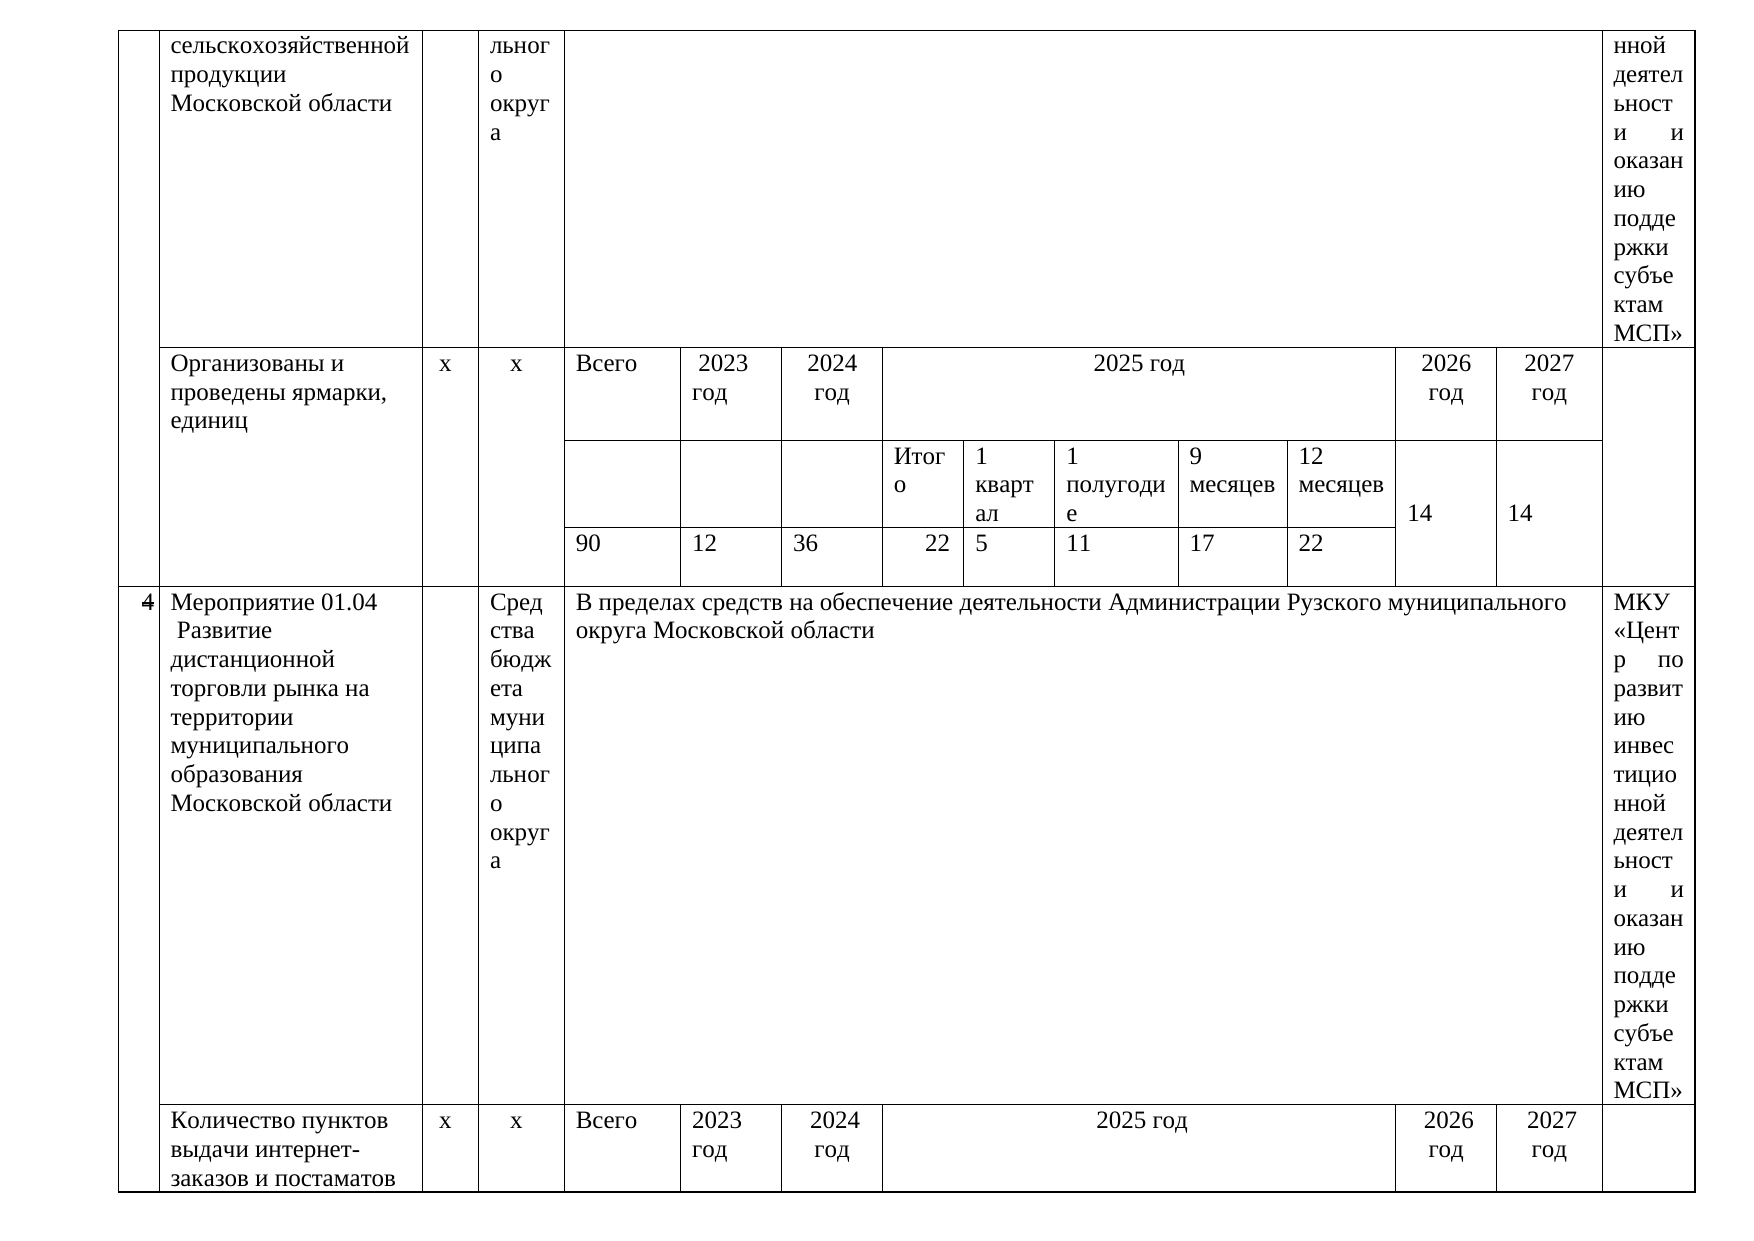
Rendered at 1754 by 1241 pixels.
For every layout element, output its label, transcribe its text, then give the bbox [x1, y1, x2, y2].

table_cell 22 [1288, 528, 1395, 586]
table_cell [782, 441, 882, 527]
table_cell 2025 год [883, 1105, 1395, 1191]
table_cell 17 [1179, 528, 1287, 586]
table_cell 90 [565, 528, 680, 586]
table_cell 2023 год [681, 1105, 781, 1191]
table_cell 36 [782, 528, 882, 586]
table_cell [423, 587, 478, 1104]
table_cell х [423, 348, 478, 586]
table_cell 11 [1055, 528, 1178, 586]
table_cell 2026 год [1396, 1105, 1496, 1191]
table_cell [1603, 1105, 1694, 1191]
table_cell Всего [565, 348, 680, 440]
table_cell 2026 год [1396, 348, 1496, 440]
table_cell 14 [1396, 441, 1496, 586]
table_cell 1 полугодие [1055, 441, 1178, 527]
table_cell 22 [883, 528, 963, 586]
table_cell 2024 год [782, 1105, 882, 1191]
table_cell 12 [681, 528, 781, 586]
table_cell 3 [119, 31, 159, 586]
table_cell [479, 31, 564, 347]
table_cell 12 месяцев [1288, 441, 1395, 527]
table_cell 9 месяцев [1179, 441, 1287, 527]
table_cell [565, 587, 1602, 1104]
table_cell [1603, 31, 1694, 347]
table_cell Итого [883, 441, 963, 527]
table_cell 2027 год [1497, 348, 1602, 440]
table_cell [160, 1105, 422, 1191]
table_cell 2027 год [1497, 1105, 1602, 1191]
table_cell 2023 год [681, 348, 781, 440]
table_cell 1 квартал [964, 441, 1054, 527]
table_cell [681, 441, 781, 527]
table_cell х [479, 348, 564, 586]
table_cell [423, 31, 478, 347]
table_cell 5 [964, 528, 1054, 586]
table_cell 14 [1497, 441, 1602, 586]
table_cell х [479, 1105, 564, 1191]
table_cell [565, 441, 680, 527]
table_cell Мероприятие 01.04 Развитие дистанционной торговли рынка на территории муниципального образования Московской области [160, 587, 422, 1104]
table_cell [1603, 587, 1694, 1104]
table_cell Организованы и проведены ярмарки, единиц [160, 348, 422, 586]
table_cell х [423, 1105, 478, 1191]
table_cell 2025 год [883, 348, 1395, 440]
table_cell Всего [565, 1105, 680, 1191]
table_cell Средства бюджета муниципального округа [479, 587, 564, 1104]
table_cell 4 [119, 587, 159, 1191]
table_cell 2024 год [782, 348, 882, 440]
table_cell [565, 31, 1602, 347]
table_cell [160, 31, 422, 347]
table_cell [1603, 348, 1694, 586]
